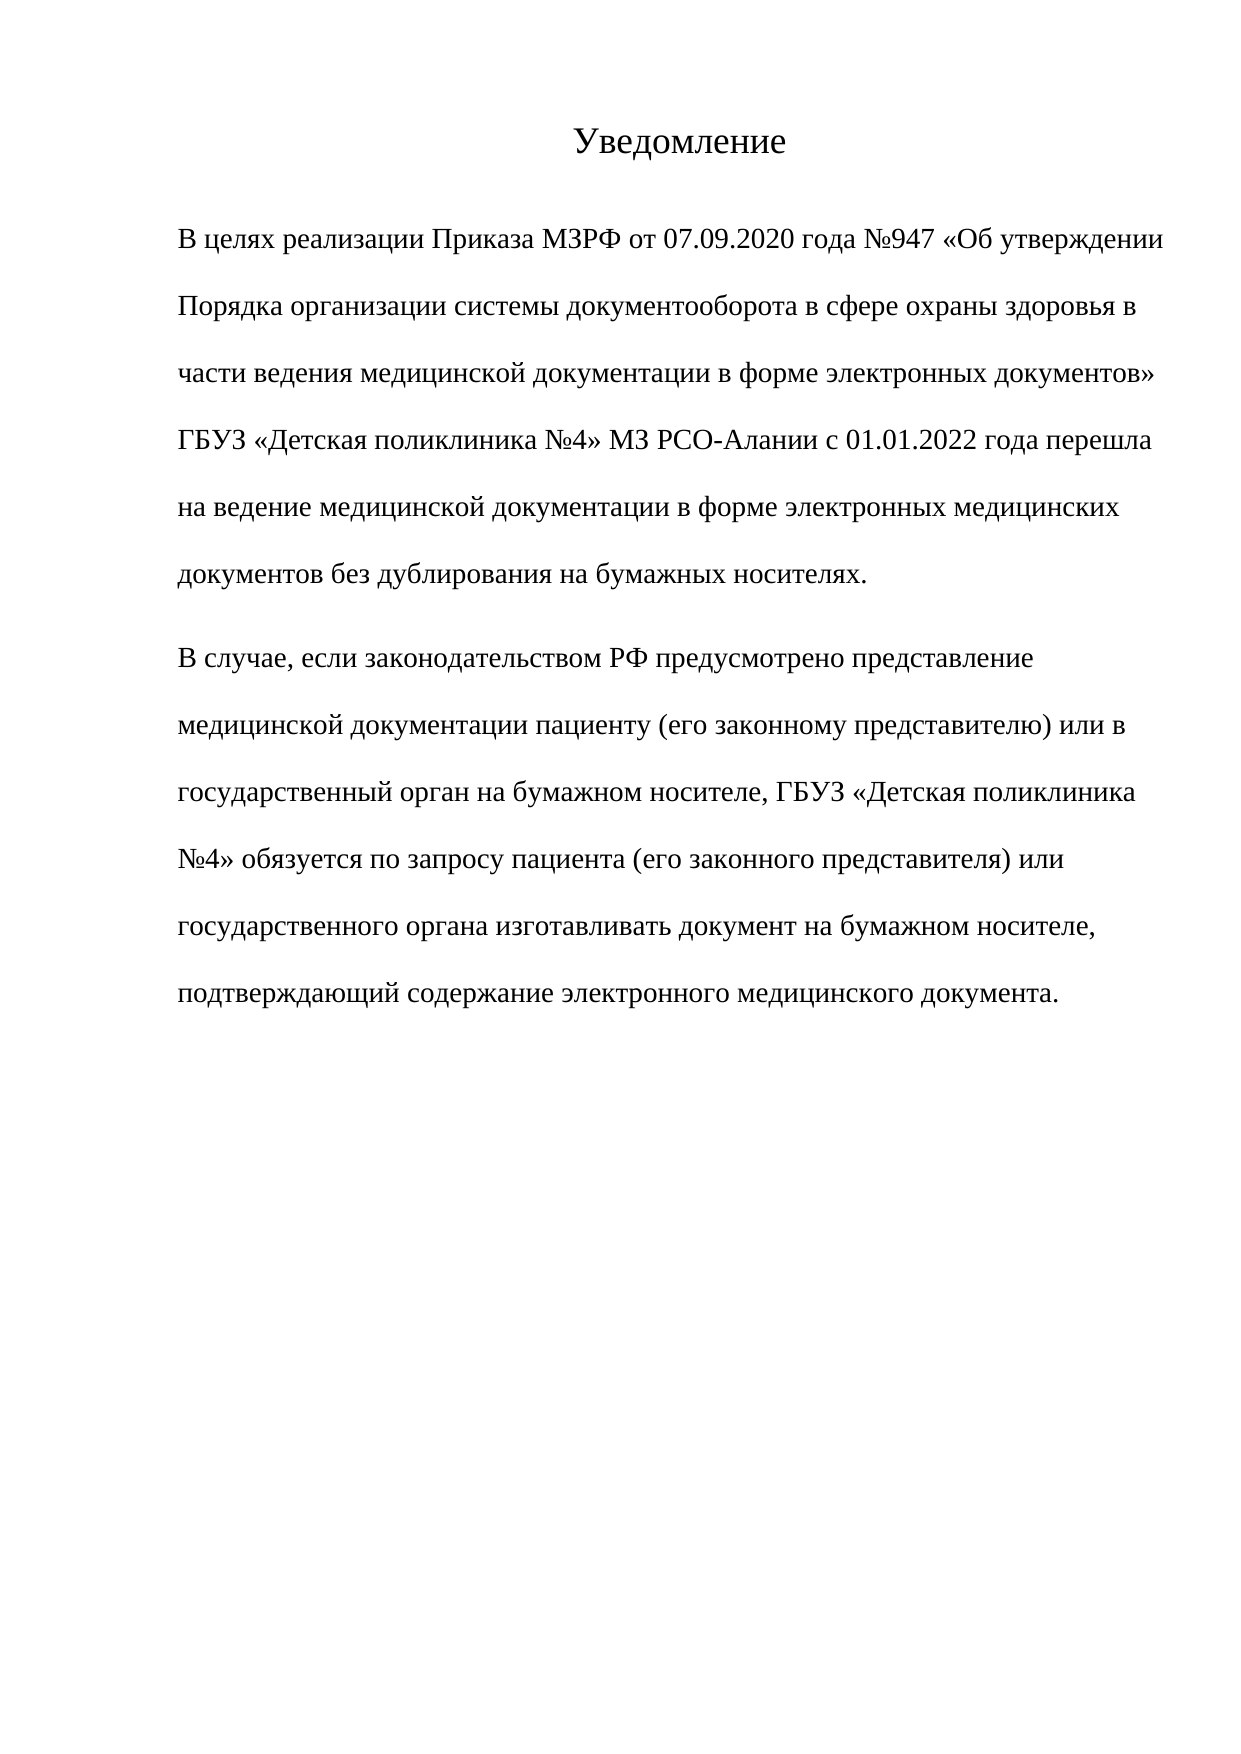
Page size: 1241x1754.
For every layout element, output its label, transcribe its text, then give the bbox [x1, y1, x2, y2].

text Уведомление [177, 118, 1181, 161]
text В случае, если законодательством РФ предусмотрено представление медицинской документации пациенту (его законному представителю) или в государственный орган на бумажном носителе, ГБУЗ «Детская поликлиника №4» обязуется по запросу пациента (его законного представителя) или государственного органа изготавливать документ на бумажном носителе, подтверждающий содержание электронного медицинского документа. [177, 640, 1181, 1009]
text В целях реализации Приказа МЗРФ от 07.09.2020 года №947 «Об утверждении Порядка организации системы документооборота в сфере охраны здоровья в части ведения медицинской документации в форме электронных документов» ГБУЗ «Детская поликлиника №4» МЗ РСО-Алании с 01.01.2022 года перешла на ведение медицинской документации в форме электронных медицинских документов без дублирования на бумажных носителях. [177, 221, 1181, 590]
